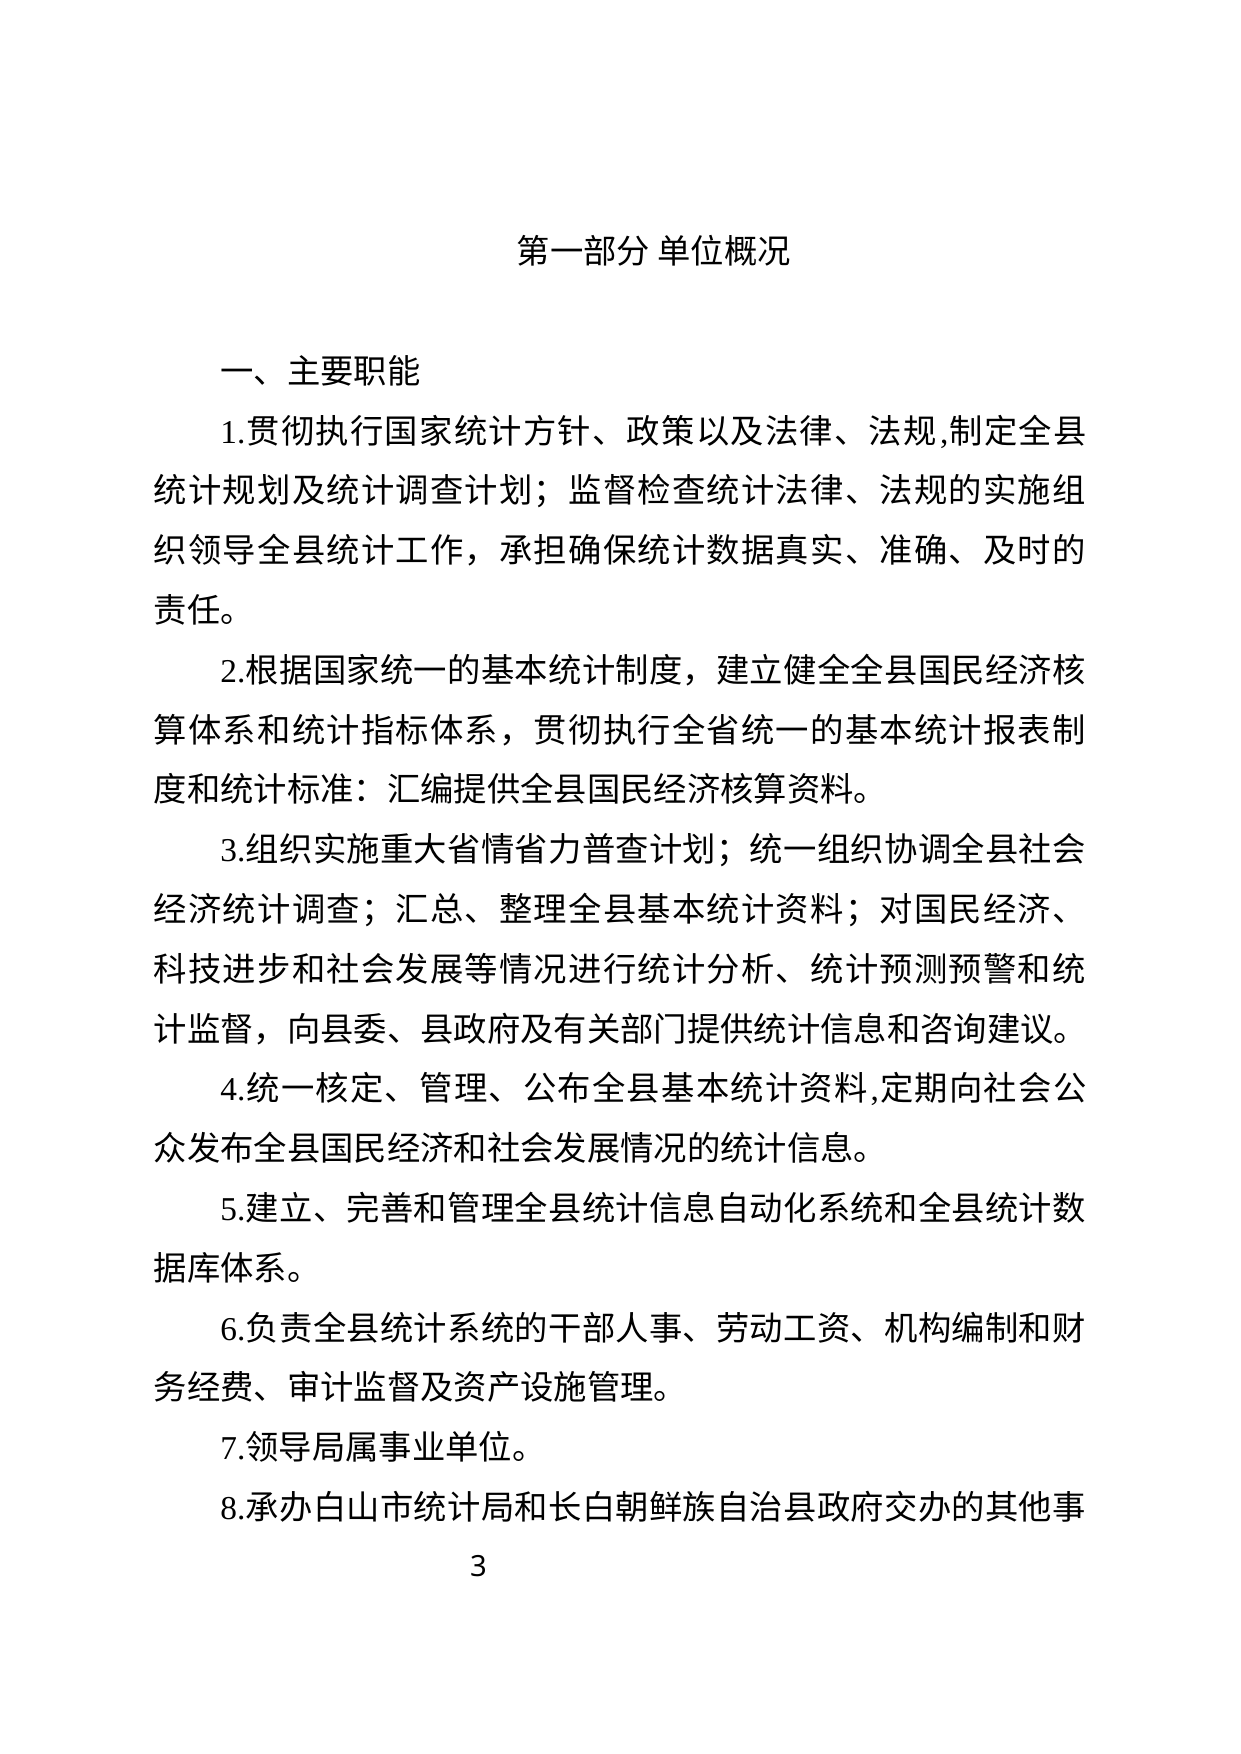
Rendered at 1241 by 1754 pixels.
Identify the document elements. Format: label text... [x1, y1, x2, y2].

text 6.负责全县统计系统的干部人事、劳动工资、机构编制和财务经费、审计监督及资产设施管理。 [153, 1296, 1087, 1415]
text 5.建立、完善和管理全县统计信息自动化系统和全县统计数据库体系。 [153, 1176, 1087, 1296]
text 7.领导局属事业单位。 [153, 1415, 1087, 1475]
text 第一部分 单位概况 [153, 219, 1087, 279]
text 2.根据国家统一的基本统计制度，建立健全全县国民经济核算体系和统计指标体系，贯彻执行全省统一的基本统计报表制度和统计标准：汇编提供全县国民经济核算资料。 [153, 638, 1087, 817]
text 4.统一核定、管理、公布全县基本统计资料,定期向社会公众发布全县国民经济和社会发展情况的统计信息。 [153, 1056, 1087, 1176]
text 1.贯彻执行国家统计方针、政策以及法律、法规,制定全县统计规划及统计调查计划；监督检查统计法律、法规的实施组织领导全县统计工作，承担确保统计数据真实、准确、及时的责任。 [153, 399, 1087, 638]
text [153, 1475, 1087, 1535]
text 一、主要职能 [153, 339, 1087, 399]
text 3.组织实施重大省情省力普查计划；统一组织协调全县社会经济统计调查；汇总、整理全县基本统计资料；对国民经济、科技进步和社会发展等情况进行统计分析、统计预测预警和统计监督，向县委、县政府及有关部门提供统计信息和咨询建议。 [153, 817, 1087, 1056]
